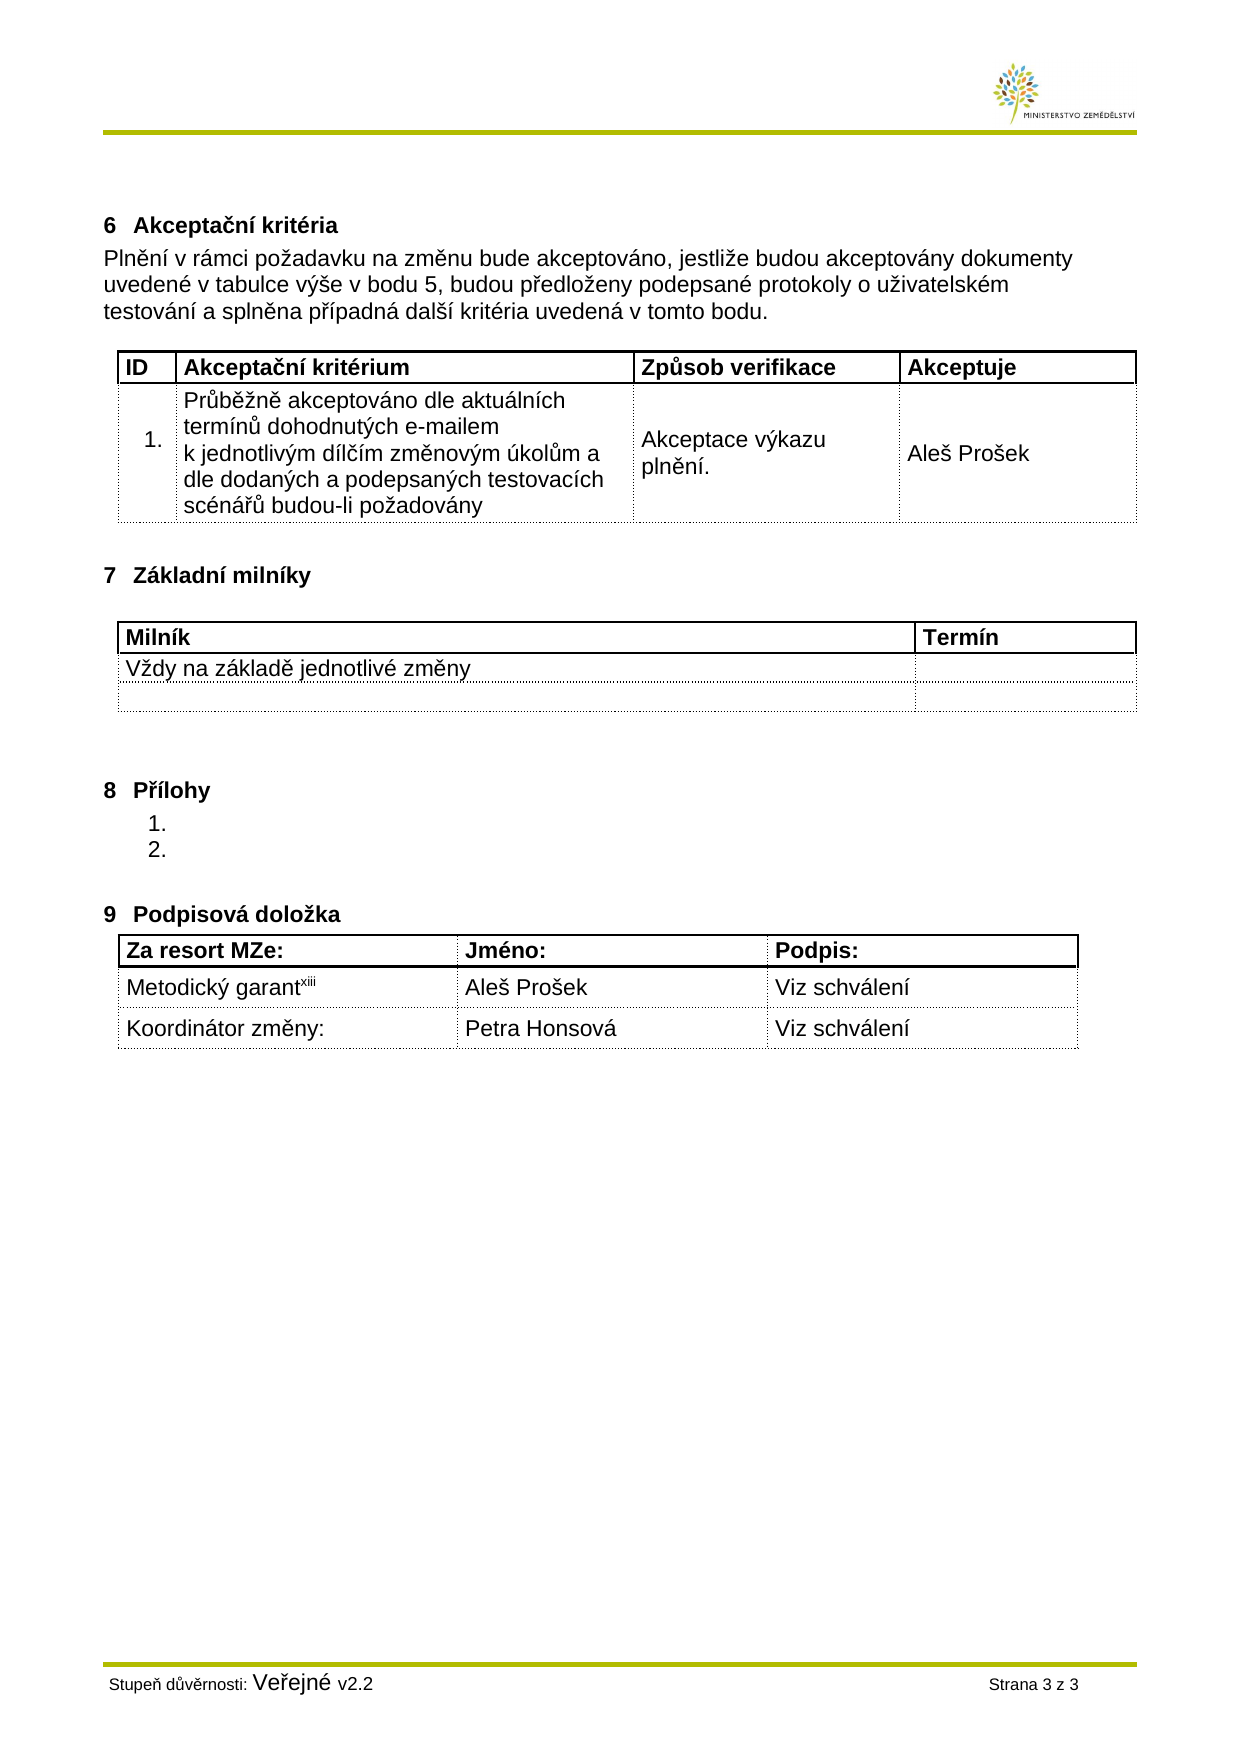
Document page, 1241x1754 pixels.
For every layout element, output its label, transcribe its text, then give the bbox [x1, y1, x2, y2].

table_cell [118, 383, 176, 522]
table_cell Metodický garant [119, 968, 458, 1007]
table_cell Koordinátor změny: [119, 1007, 458, 1048]
table_cell Průběžně akceptováno dle aktuálních termínů dohodnutých e-mailem k jednotlivým dílčím změnovým úkolům a dle dodaných a podepsaných testovacích scénářů budou-li požadovány [176, 384, 634, 522]
table_header Termín [916, 623, 1135, 652]
table_header Jméno: [458, 936, 768, 965]
table_header Podpis: [768, 936, 1077, 965]
text 2. [148, 836, 1092, 863]
subtitle Přílohy [103, 777, 1092, 804]
table_cell Viz schválení [768, 1007, 1078, 1048]
table_header Milník [119, 623, 914, 652]
table_cell [118, 681, 915, 711]
table_header Způsob verifikace [635, 353, 899, 382]
table_cell [915, 681, 1136, 711]
subtitle Akceptační kritéria [103, 212, 1092, 239]
table_cell [915, 652, 1136, 681]
table_header Akceptuje [901, 353, 1135, 382]
text 1. [148, 810, 1092, 836]
picture [991, 59, 1137, 128]
text Plnění v rámci požadavku na změnu bude akceptováno, jestliže budou akceptovány dokumenty uvedené v tabulce výše v bodu 5, budou předloženy podepsané protokoly o uživatelském testování a splněna případná další kritéria uvedená v tomto bodu. [103, 245, 1092, 324]
table_cell Viz schválení [768, 965, 1078, 1007]
table_header ID [119, 353, 175, 382]
table_header Akceptační kritérium [177, 353, 633, 382]
table_cell Vždy na základě jednotlivé změny [118, 653, 915, 681]
subtitle Základní milníky [103, 562, 1092, 588]
table_cell Aleš Prošek [900, 382, 1136, 522]
table_cell Aleš Prošek [458, 968, 768, 1007]
table_cell Petra Honsová [458, 1007, 768, 1048]
table_header Za resort MZe: [120, 936, 458, 965]
table_cell Akceptace výkazu plnění. [634, 384, 900, 522]
subtitle Podpisová doložka [103, 901, 1092, 928]
